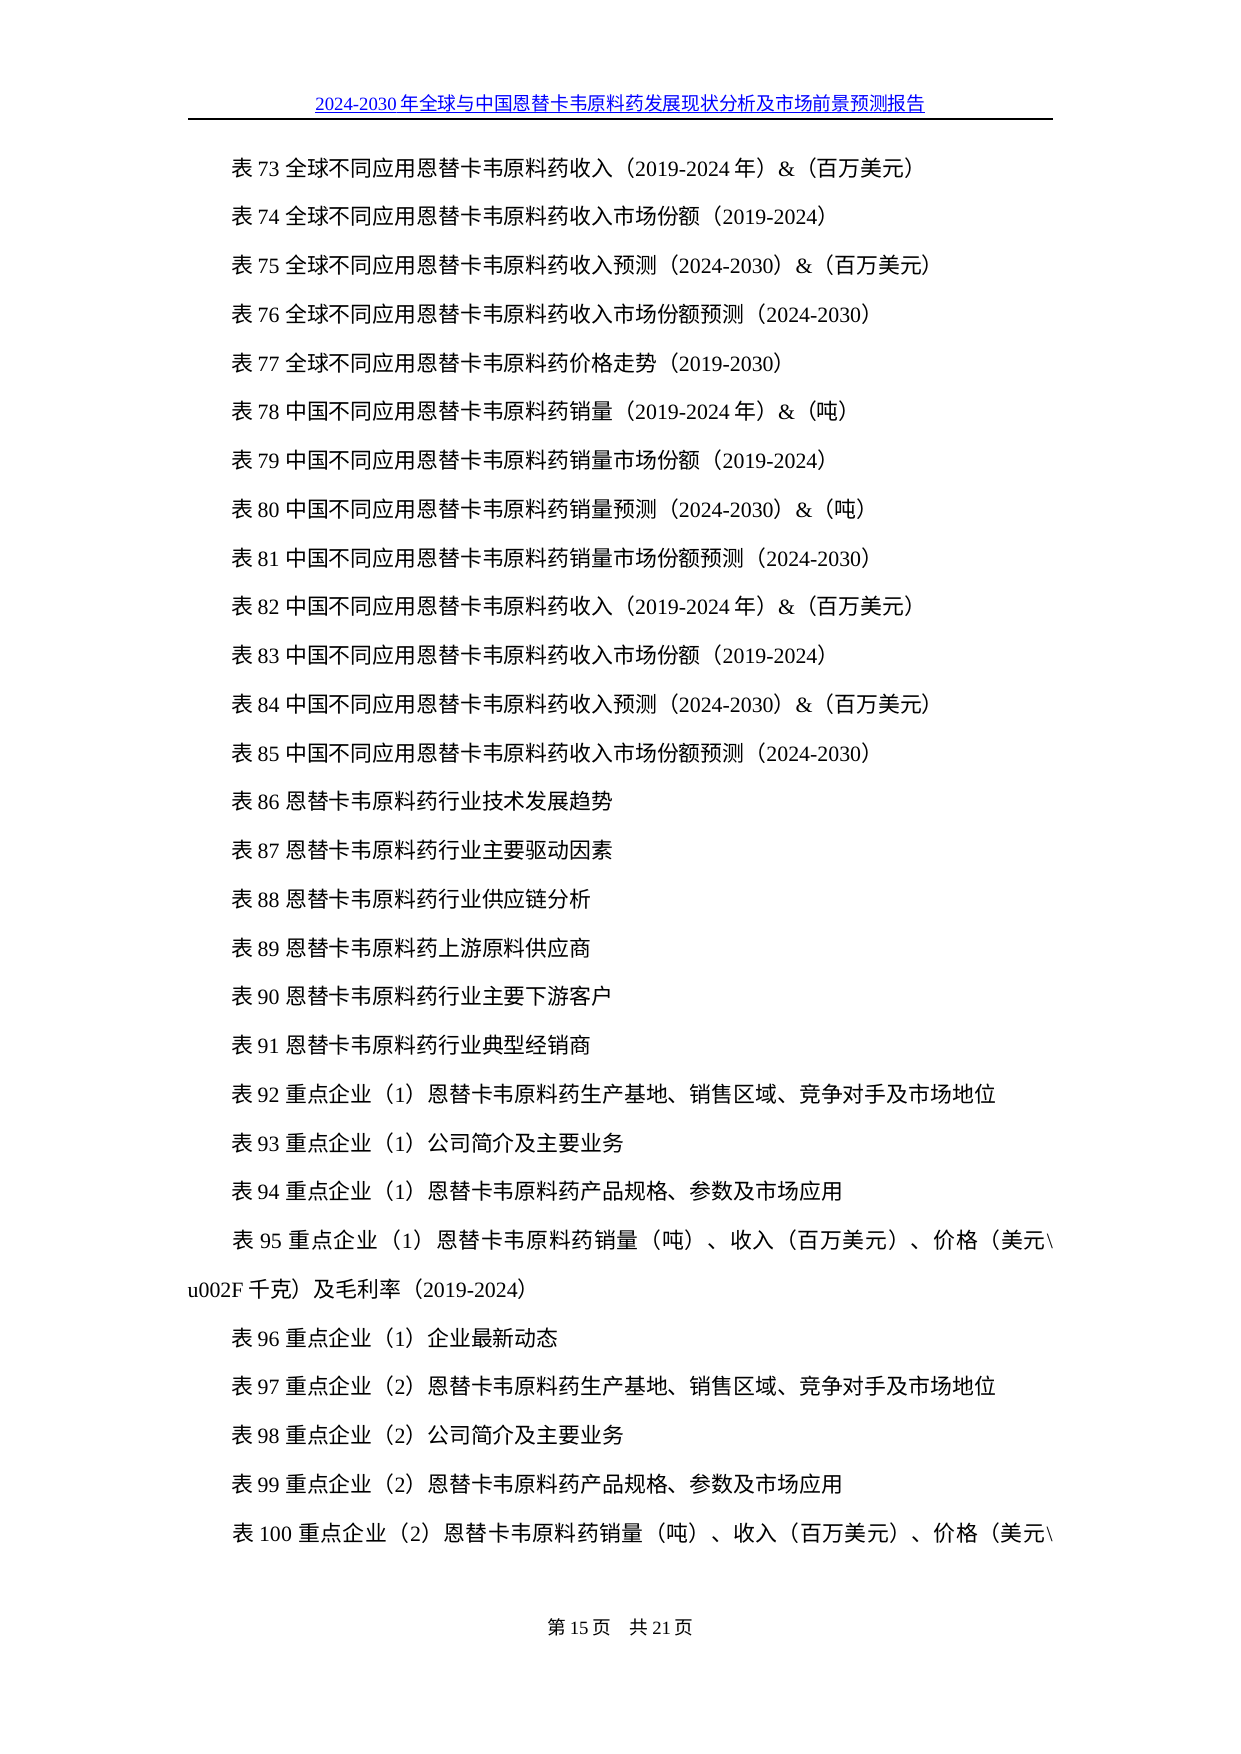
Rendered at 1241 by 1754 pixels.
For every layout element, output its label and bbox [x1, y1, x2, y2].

text [187, 150, 1053, 1548]
